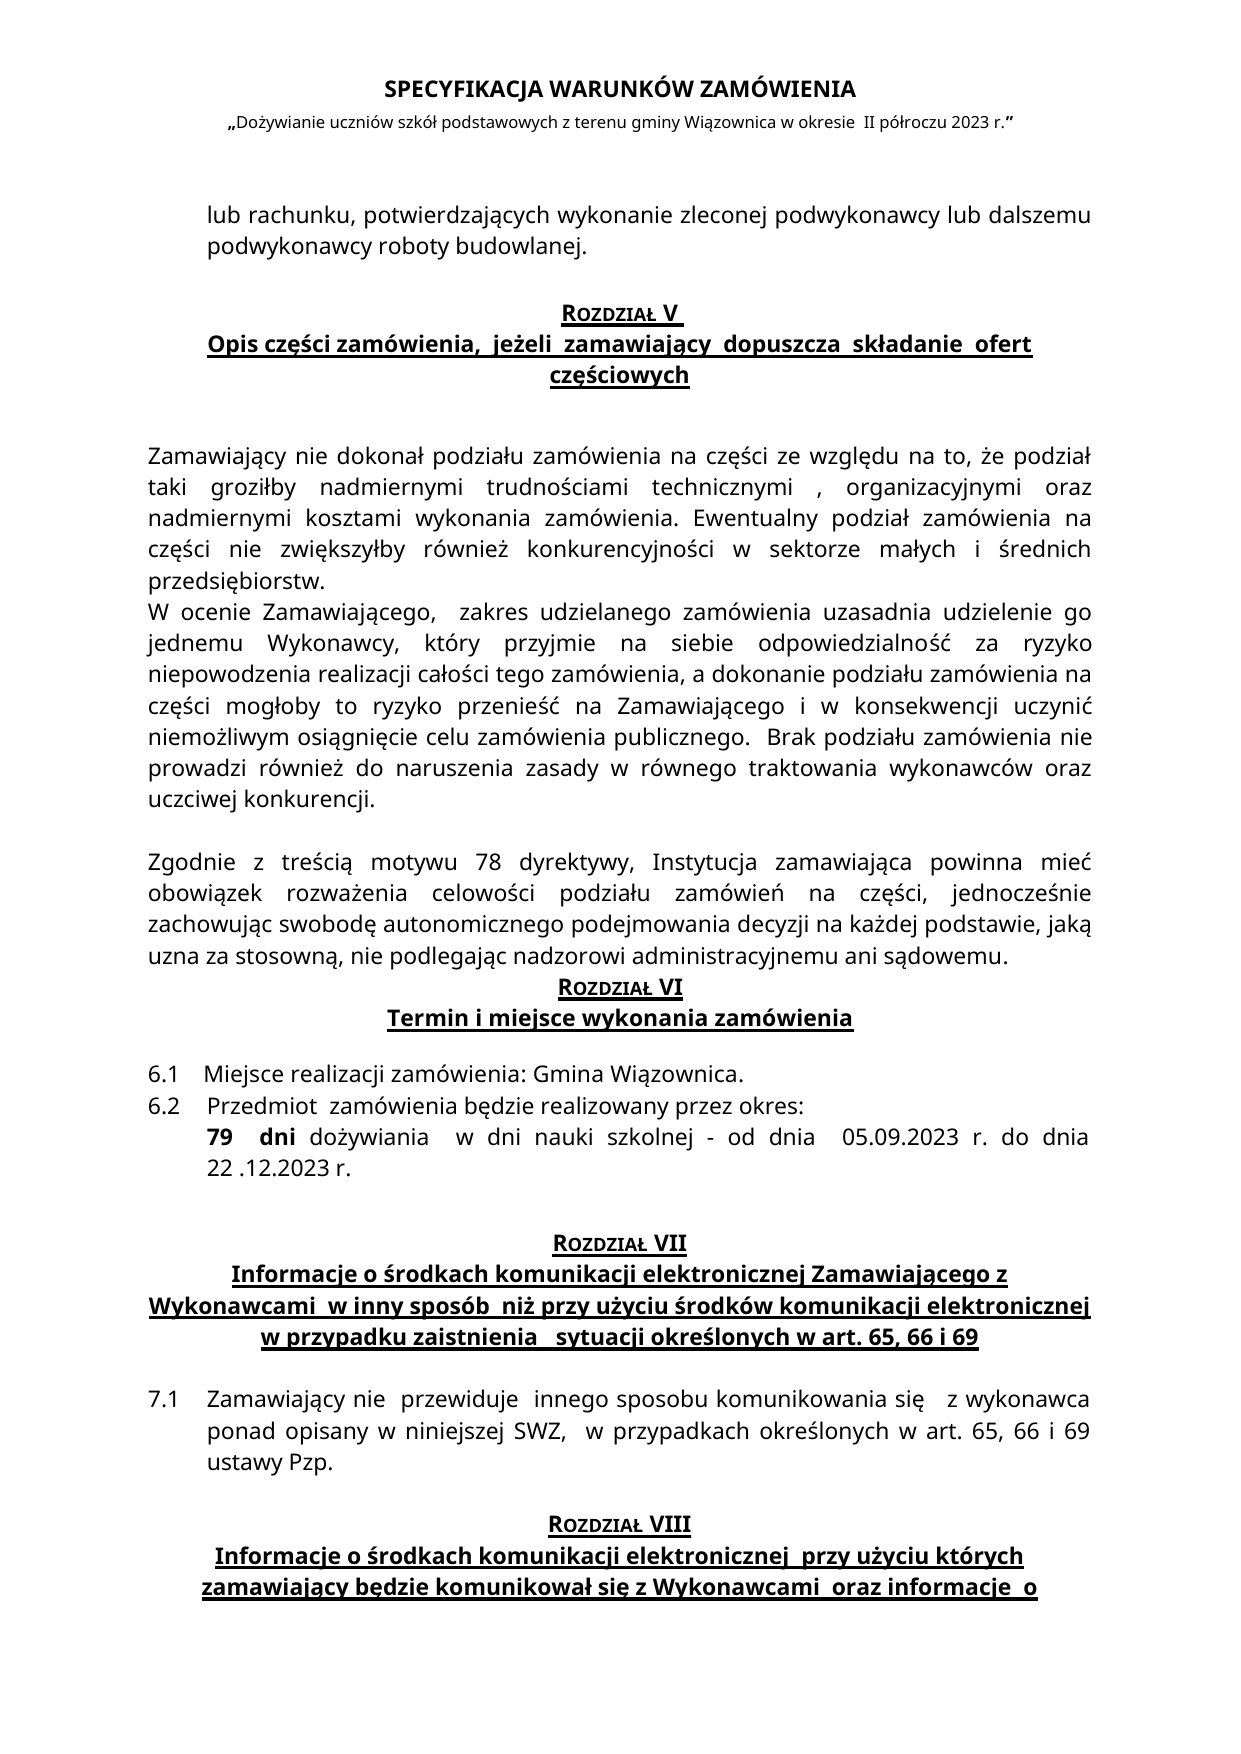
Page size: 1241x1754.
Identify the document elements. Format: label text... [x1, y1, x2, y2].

list Miejsce realizacji zamówienia: Gmina Wiązownica. [148, 1058, 1091, 1090]
text 7.1 Zamawiający nie przewiduje innego sposobu komunikowania się z wykonawca ponad opisany w niniejszej SWZ, w przypadkach określonych w art. 65, 66 i 69 ustawy Pzp. [148, 1383, 1091, 1477]
text Opis części zamówienia, jeżeli zamawiający dopuszcza składanie ofert częściowych [148, 328, 1091, 391]
text Informacje o środkach komunikacji elektronicznej Zamawiającego z Wykonawcami w inny sposób niż przy użyciu środków komunikacji elektronicznej w przypadku zaistnienia sytuacji określonych w art. 65, 66 i 69 [148, 1258, 1091, 1316]
text Rozdział VI [148, 971, 1093, 1002]
text Informacje o środkach komunikacji elektronicznej Zamawiającego z Wykonawcami w inny sposób niż przy użyciu środków komunikacji elektronicznej w przypadku zaistnienia sytuacji określonych w art. 65, 66 i 69 [148, 1317, 1091, 1352]
text Rozdział VII [148, 1227, 1091, 1258]
list Przedmiot zamówienia będzie realizowany przez okres: [148, 1090, 1091, 1121]
text Zgodnie z treścią motywu 78 dyrektywy, Instytucja zamawiająca powinna mieć obowiązek rozważenia celowości podziału zamówień na części, jednocześnie zachowując swobodę autonomicznego podejmowania decyzji na każdej podstawie, jaką uzna za stosowną, nie podlegając nadzorowi administracyjnemu ani sądowemu. [148, 846, 1093, 971]
list 79 dni dożywiania w dni nauki szkolnej - od dnia 05.09.2023 r. do dnia 22 .12.2023 r. [207, 1121, 1091, 1183]
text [148, 1508, 1091, 1602]
text W ocenie Zamawiającego, zakres udzielanego zamówienia uzasadnia udzielenie go jednemu Wykonawcy, który przyjmie na siebie odpowiedzialność za ryzyko niepowodzenia realizacji całości tego zamówienia, a dokonanie podziału zamówienia na części mogłoby to ryzyko przenieść na Zamawiającego i w konsekwencji uczynić niemożliwym osiągnięcie celu zamówienia publicznego. Brak podziału zamówienia nie prowadzi również do naruszenia zasady w równego traktowania wykonawców oraz uczciwej konkurencji. [148, 596, 1093, 815]
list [162, 199, 1093, 261]
text Zamawiający nie dokonał podziału zamówienia na części ze względu na to, że podział taki groziłby nadmiernymi trudnościami technicznymi , organizacyjnymi oraz nadmiernymi kosztami wykonania zamówienia. Ewentualny podział zamówienia na części nie zwiększyłby również konkurencyjności w sektorze małych i średnich przedsiębiorstw. [148, 440, 1093, 596]
text Rozdział V [148, 297, 1091, 328]
text Termin i miejsce wykonania zamówienia [148, 1002, 1093, 1033]
